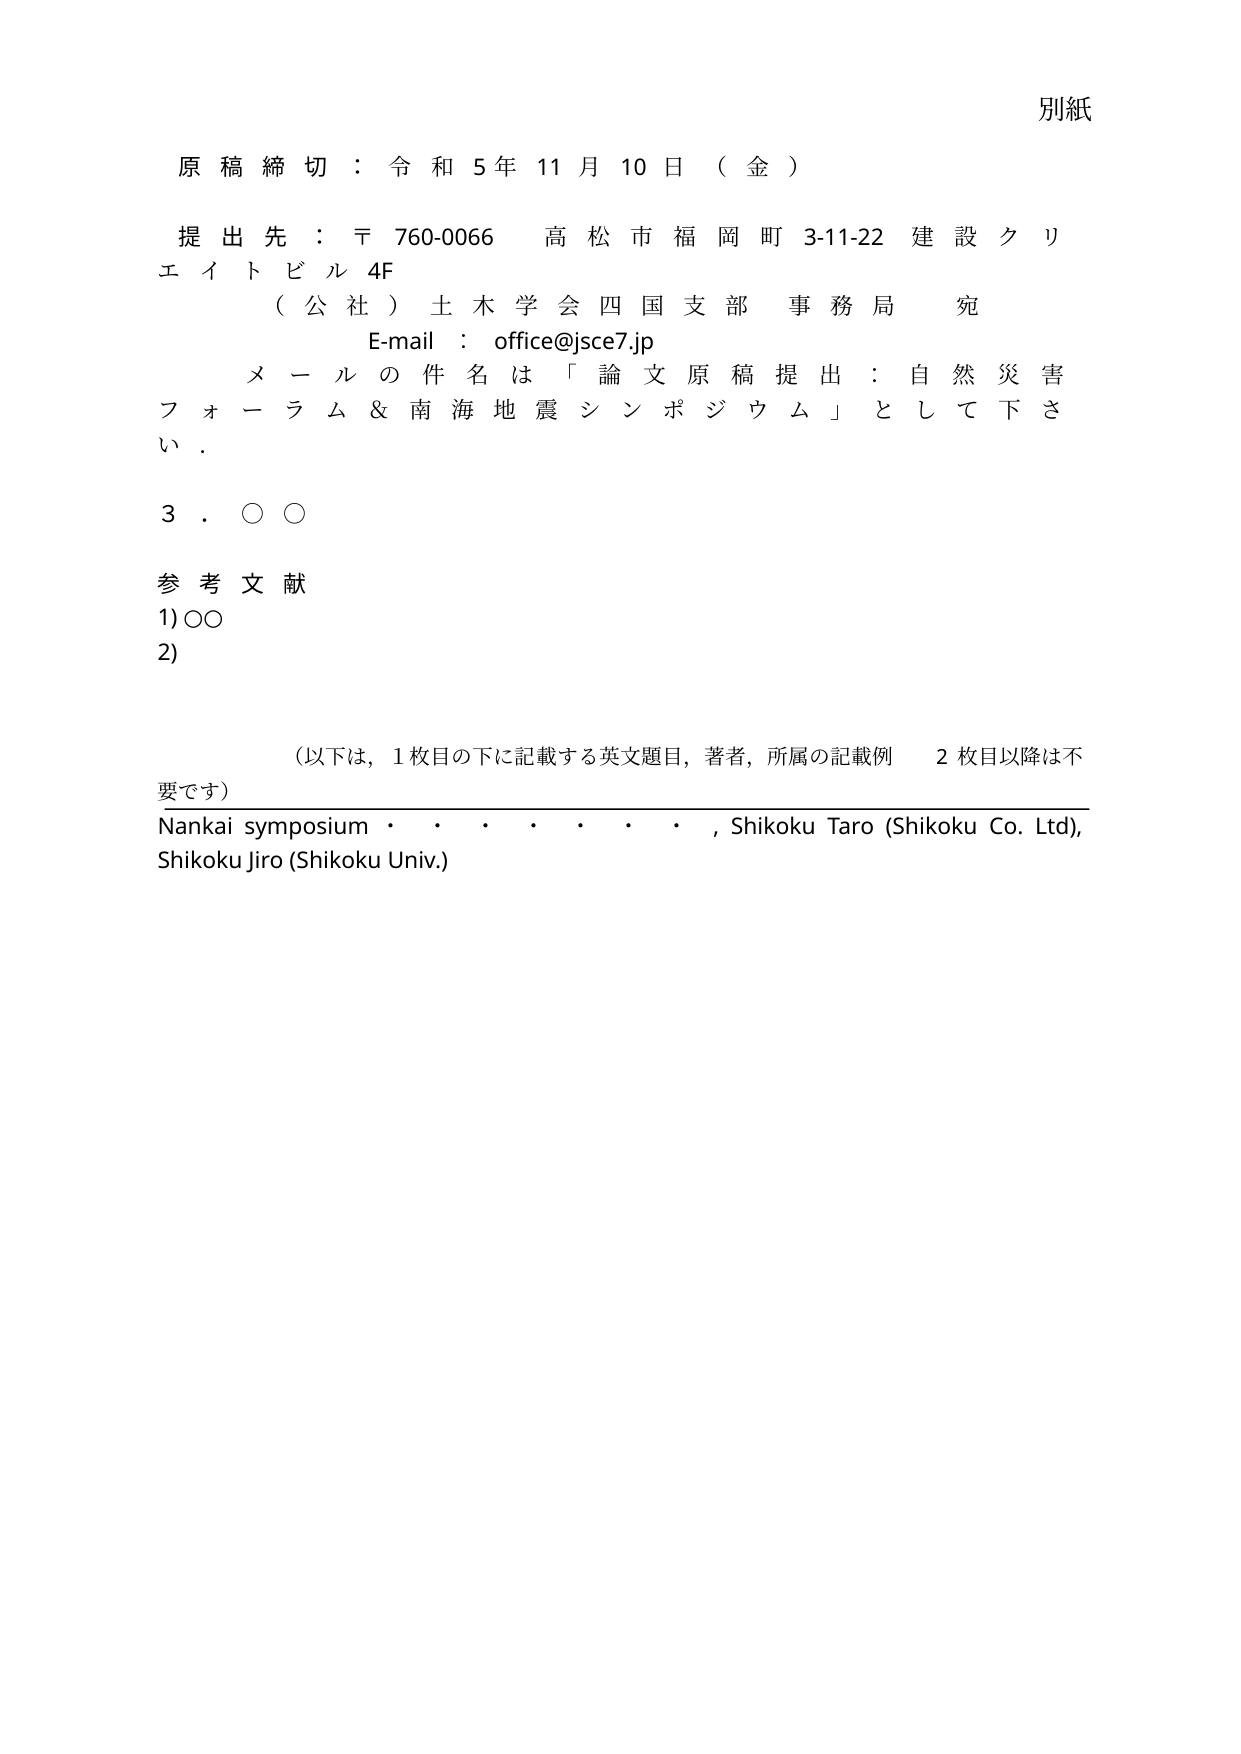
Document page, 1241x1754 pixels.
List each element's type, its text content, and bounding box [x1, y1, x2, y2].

text メールの件名は「論文原稿提出：自然災害フォーラム＆南海地震シンポジウム」として下さい． [157, 357, 1083, 461]
text 1) ○○ [157, 599, 1083, 634]
text E-mail ：office@jsce7.jp [157, 322, 1083, 357]
text （公社）土木学会四国支部 事務局 宛 [157, 287, 1083, 322]
text Nankai symposium・・・・・・・, Shikoku Taro (Shikoku Co. Ltd), Shikoku Jiro (Shikoku Univ.) [157, 808, 1083, 877]
text 原稿締切：令和5年11月10日（金） [157, 148, 1083, 183]
text 参考文献 [157, 565, 1083, 599]
text 2) [157, 634, 1083, 669]
text （以下は，１枚目の下に記載する英文題目，著者，所属の記載例 2枚目以降は不要です） [157, 738, 1083, 808]
text ３．○○ [157, 495, 1083, 530]
text 提出先：〒760‐0066 高松市福岡町3-11-22 建設クリエイトビル4F [157, 218, 1083, 287]
